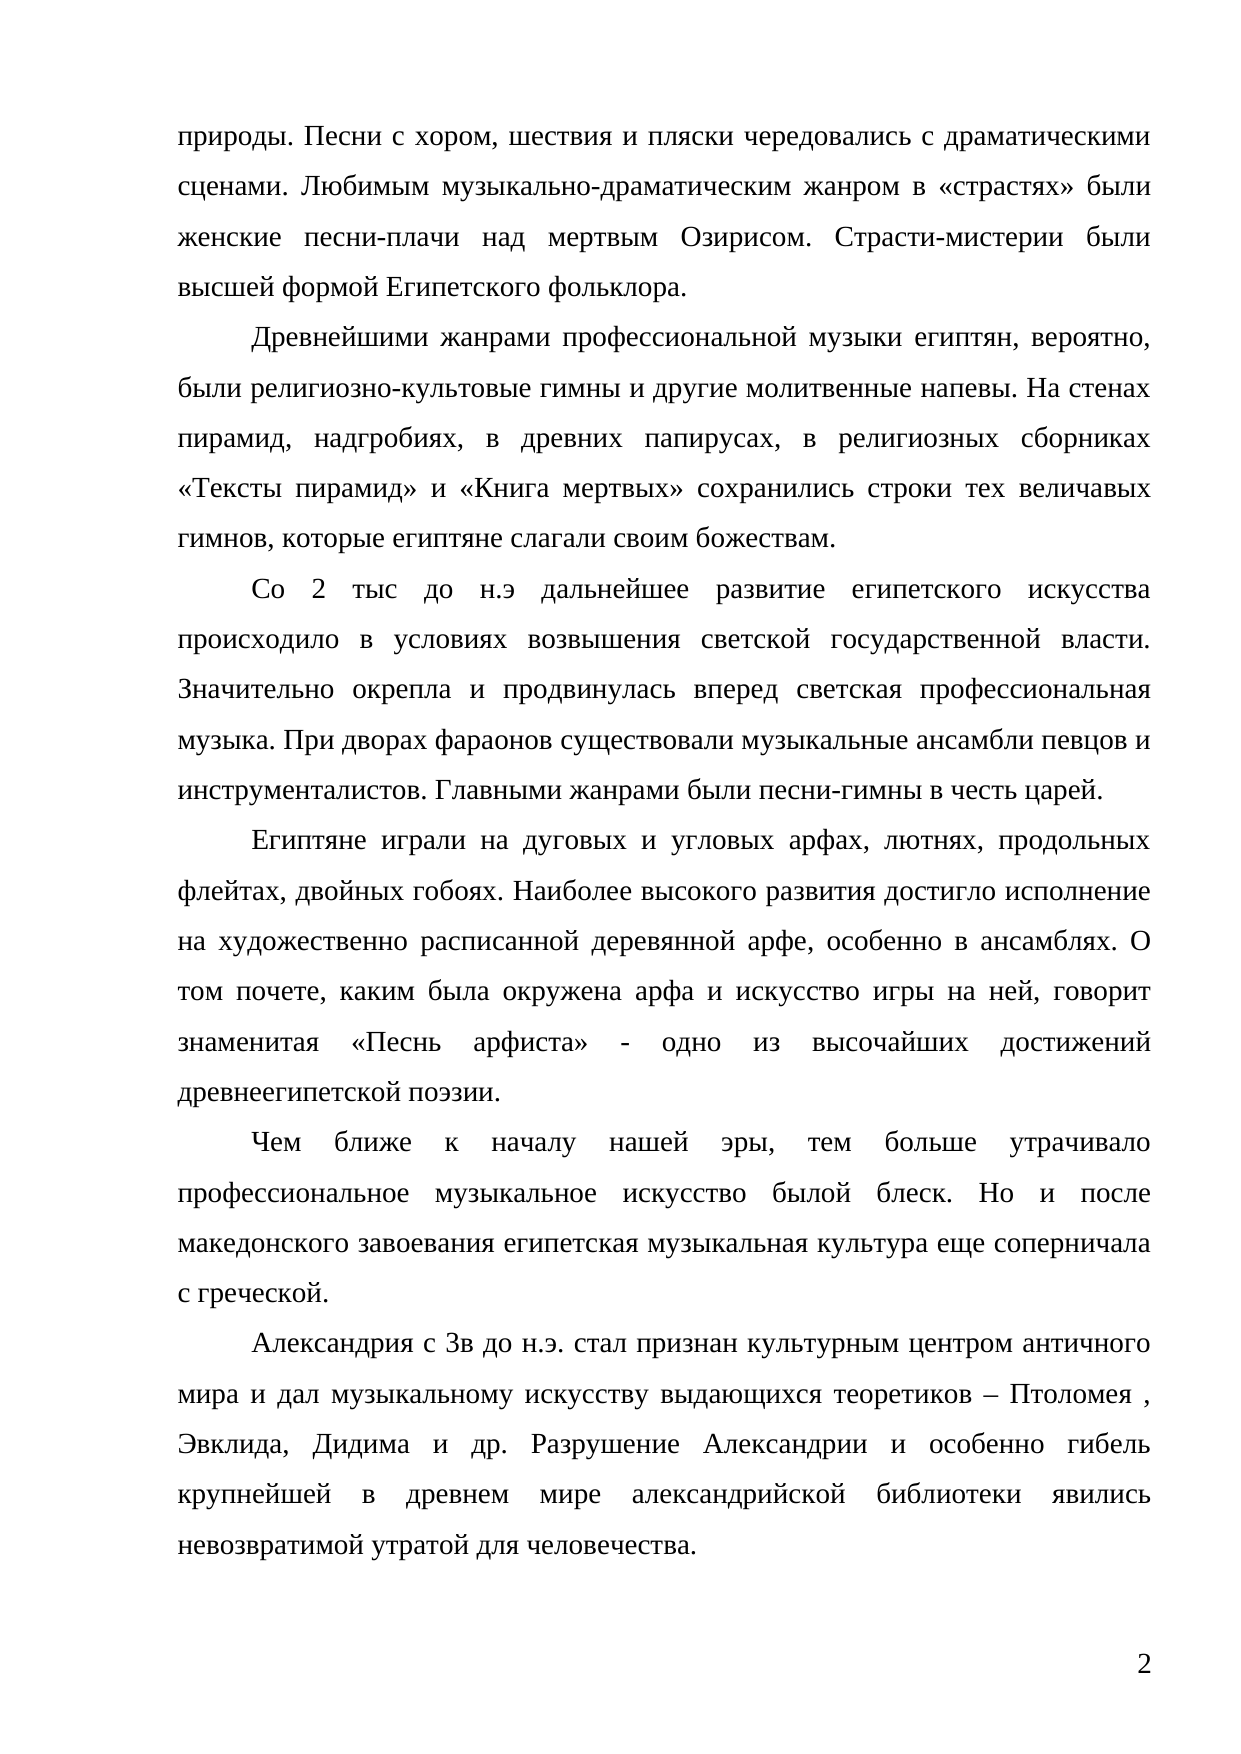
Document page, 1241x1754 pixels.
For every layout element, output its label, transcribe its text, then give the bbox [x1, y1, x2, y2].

text Александрия с 3в до н.э. стал признан культурным центром античного мира и дал музыкальному искусству выдающихся теоретиков – Птоломея , Эвклида, Дидима и др. Разрушение Александрии и особенно гибель крупнейшей в древнем мире александрийской библиотеки явились невозвратимой утратой для человечества. [177, 1326, 1152, 1560]
text Со 2 тыс до н.э дальнейшее развитие египетского искусства происходило в условиях возвышения светской государственной власти. Значительно окрепла и продвинулась вперед светская профессиональная музыка. При дворах фараонов существовали музыкальные ансамбли певцов и инструменталистов. Главными жанрами были песни-гимны в честь царей. [177, 571, 1152, 806]
text Чем ближе к началу нашей эры, тем больше утрачивало профессиональное музыкальное искусство былой блеск. Но и после македонского завоевания египетская музыкальная культура еще соперничала с греческой. [177, 1124, 1152, 1309]
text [177, 118, 1152, 303]
text Египтяне играли на дуговых и угловых арфах, лютнях, продольных флейтах, двойных гобоях. Наиболее высокого развития достигло исполнение на художественно расписанной деревянной арфе, особенно в ансамблях. О том почете, каким была окружена арфа и искусство игры на ней, говорит знаменитая «Песнь арфиста» - одно из высочайших достижений древнеегипетской поэзии. [177, 822, 1152, 1108]
text Древнейшими жанрами профессиональной музыки египтян, вероятно, были религиозно-культовые гимны и другие молитвенные напевы. На стенах пирамид, надгробиях, в древних папирусах, в религиозных сборниках «Тексты пирамид» и «Книга мертвых» сохранились строки тех величавых гимнов, которые египтяне слагали своим божествам. [177, 319, 1152, 554]
